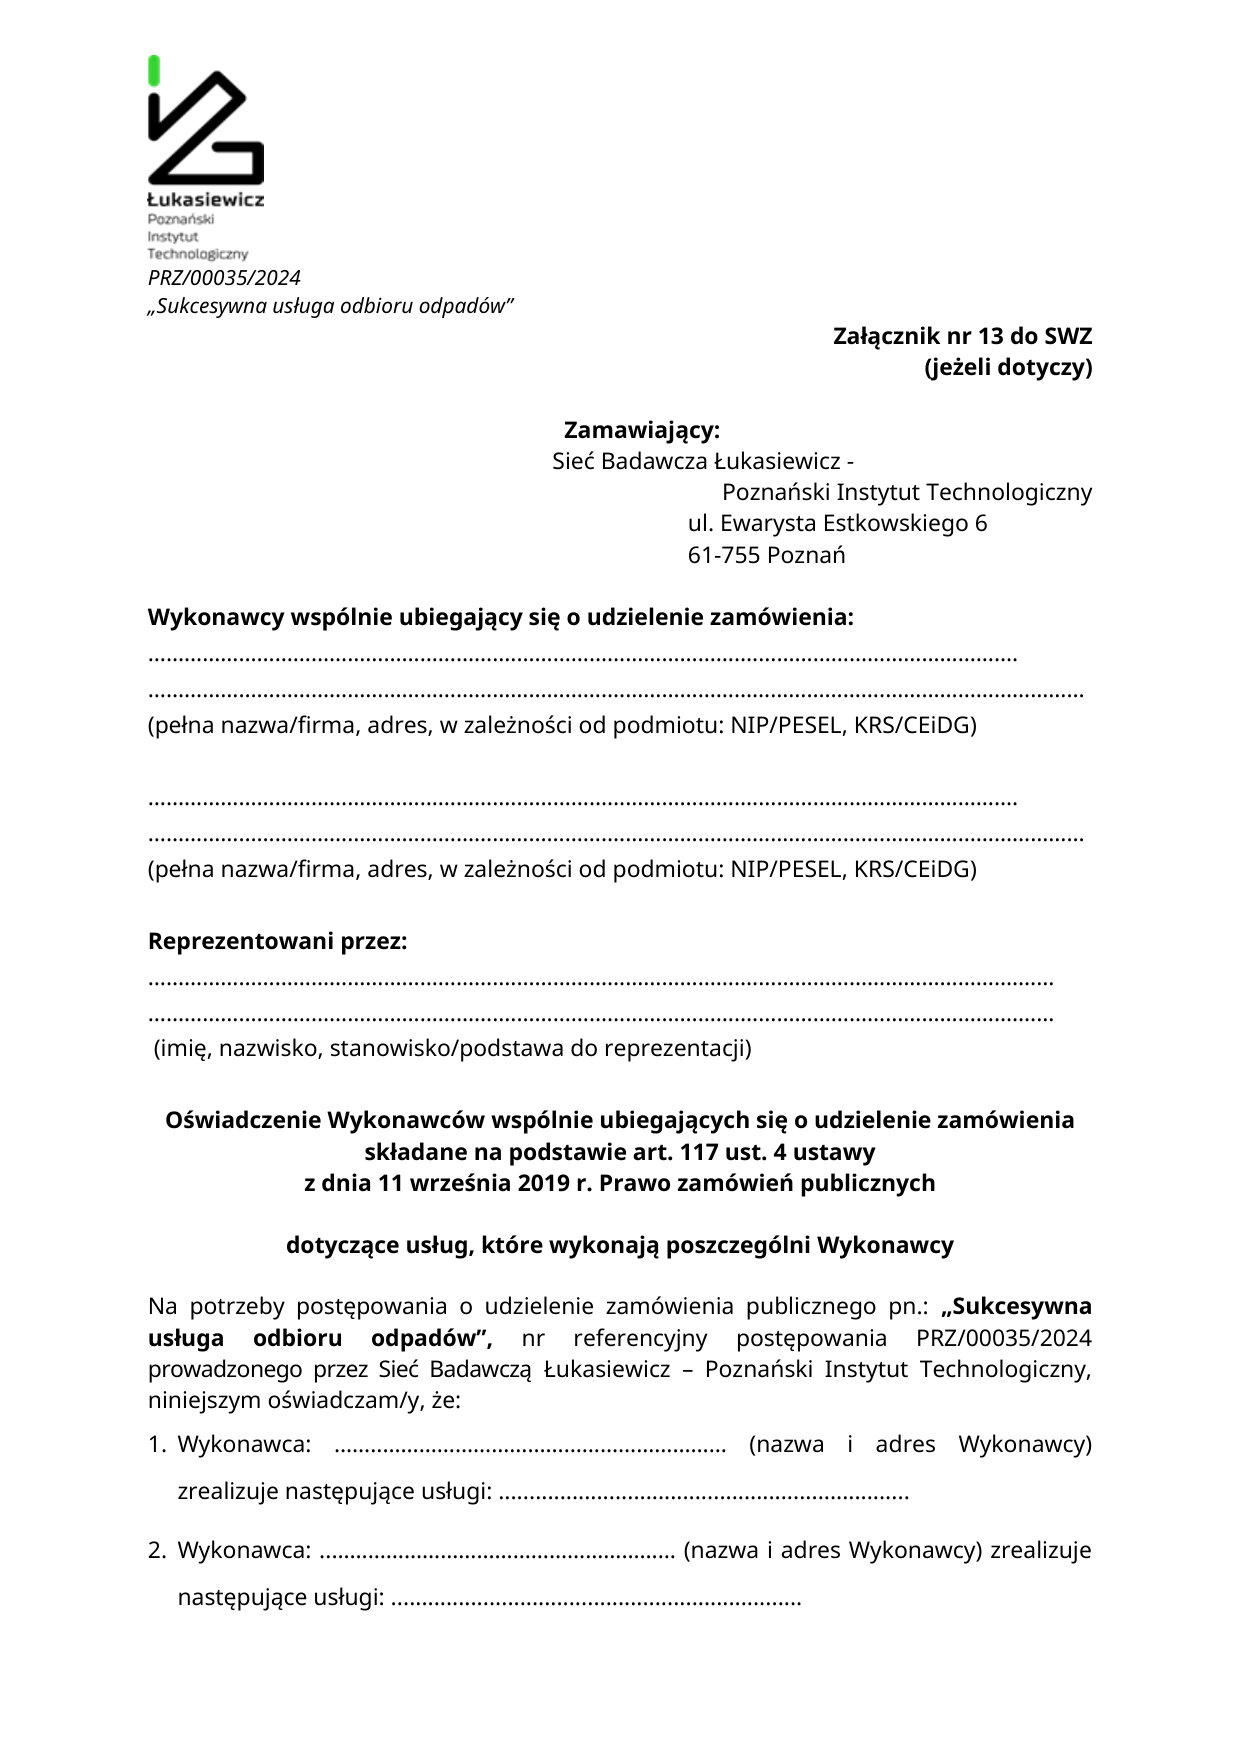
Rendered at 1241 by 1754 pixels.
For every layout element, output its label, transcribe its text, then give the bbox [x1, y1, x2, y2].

text Oświadczenie Wykonawców wspólnie ubiegających się o udzielenie zamówienia składane na podstawie art. 117 ust. 4 ustawy [148, 1104, 1093, 1167]
text Wykonawcy wspólnie ubiegający się o udzielenie zamówienia: [148, 601, 1093, 632]
text (jeżeli dotyczy) [192, 351, 1093, 382]
text Reprezentowani przez: [148, 924, 1093, 956]
text Zamawiający: [148, 414, 1093, 445]
text (pełna nazwa/firma, adres, w zależności od podmiotu: NIP/PESEL, KRS/CEiDG) [148, 853, 1093, 884]
text (pełna nazwa/firma, adres, w zależności od podmiotu: NIP/PESEL, KRS/CEiDG) [148, 709, 1093, 740]
text 61-755 Poznań [664, 539, 1093, 570]
text Poznański Instytut Technologiczny [148, 476, 1093, 507]
text ………………………………………………….…………………………………….…………………………………….…………………………………………………………………….…………………………………….…………………………… [148, 781, 1093, 848]
text Załącznik nr 13 do SWZ [192, 320, 1093, 351]
text z dnia 11 września 2019 r. Prawo zamówień publicznych [148, 1167, 1093, 1198]
list Wykonawca: ..………………………………………………… (nazwa i adres Wykonawcy) zrealizuje następujące usługi: ................................................................... [148, 1534, 1093, 1612]
list Wykonawca: ……..………………………………………………… (nazwa i adres Wykonawcy) zrealizuje następujące usługi: ................................................................... [148, 1428, 1093, 1506]
text ………………………………………………….…………………………………….…………………………………….…… [148, 961, 1093, 992]
text (imię, nazwisko, stanowisko/podstawa do reprezentacji) [148, 1032, 1093, 1064]
text ………………………………………………….…………………………………….…………………………………….…………………………………………………………………….…………………………………….…………………………… [148, 637, 1093, 704]
text dotyczące usług, które wykonają poszczególni Wykonawcy [148, 1229, 1093, 1261]
picture [147, 55, 264, 263]
text Sieć Badawcza Łukasiewicz - [148, 445, 1093, 476]
text Na potrzeby postępowania o udzielenie zamówienia publicznego pn.: „Sukcesywna usługa odbioru odpadów”, nr referencyjny postępowania PRZ/00035/2024 prowadzonego przez Sieć Badawczą Łukasiewicz – Poznański Instytut Technologiczny, niniejszym oświadczam/y, że: [148, 1290, 1093, 1415]
text ………………………………………………….…………………………………….…………………………………….…… [148, 996, 1093, 1028]
text ul. Ewarysta Estkowskiego 6 [590, 507, 1093, 539]
